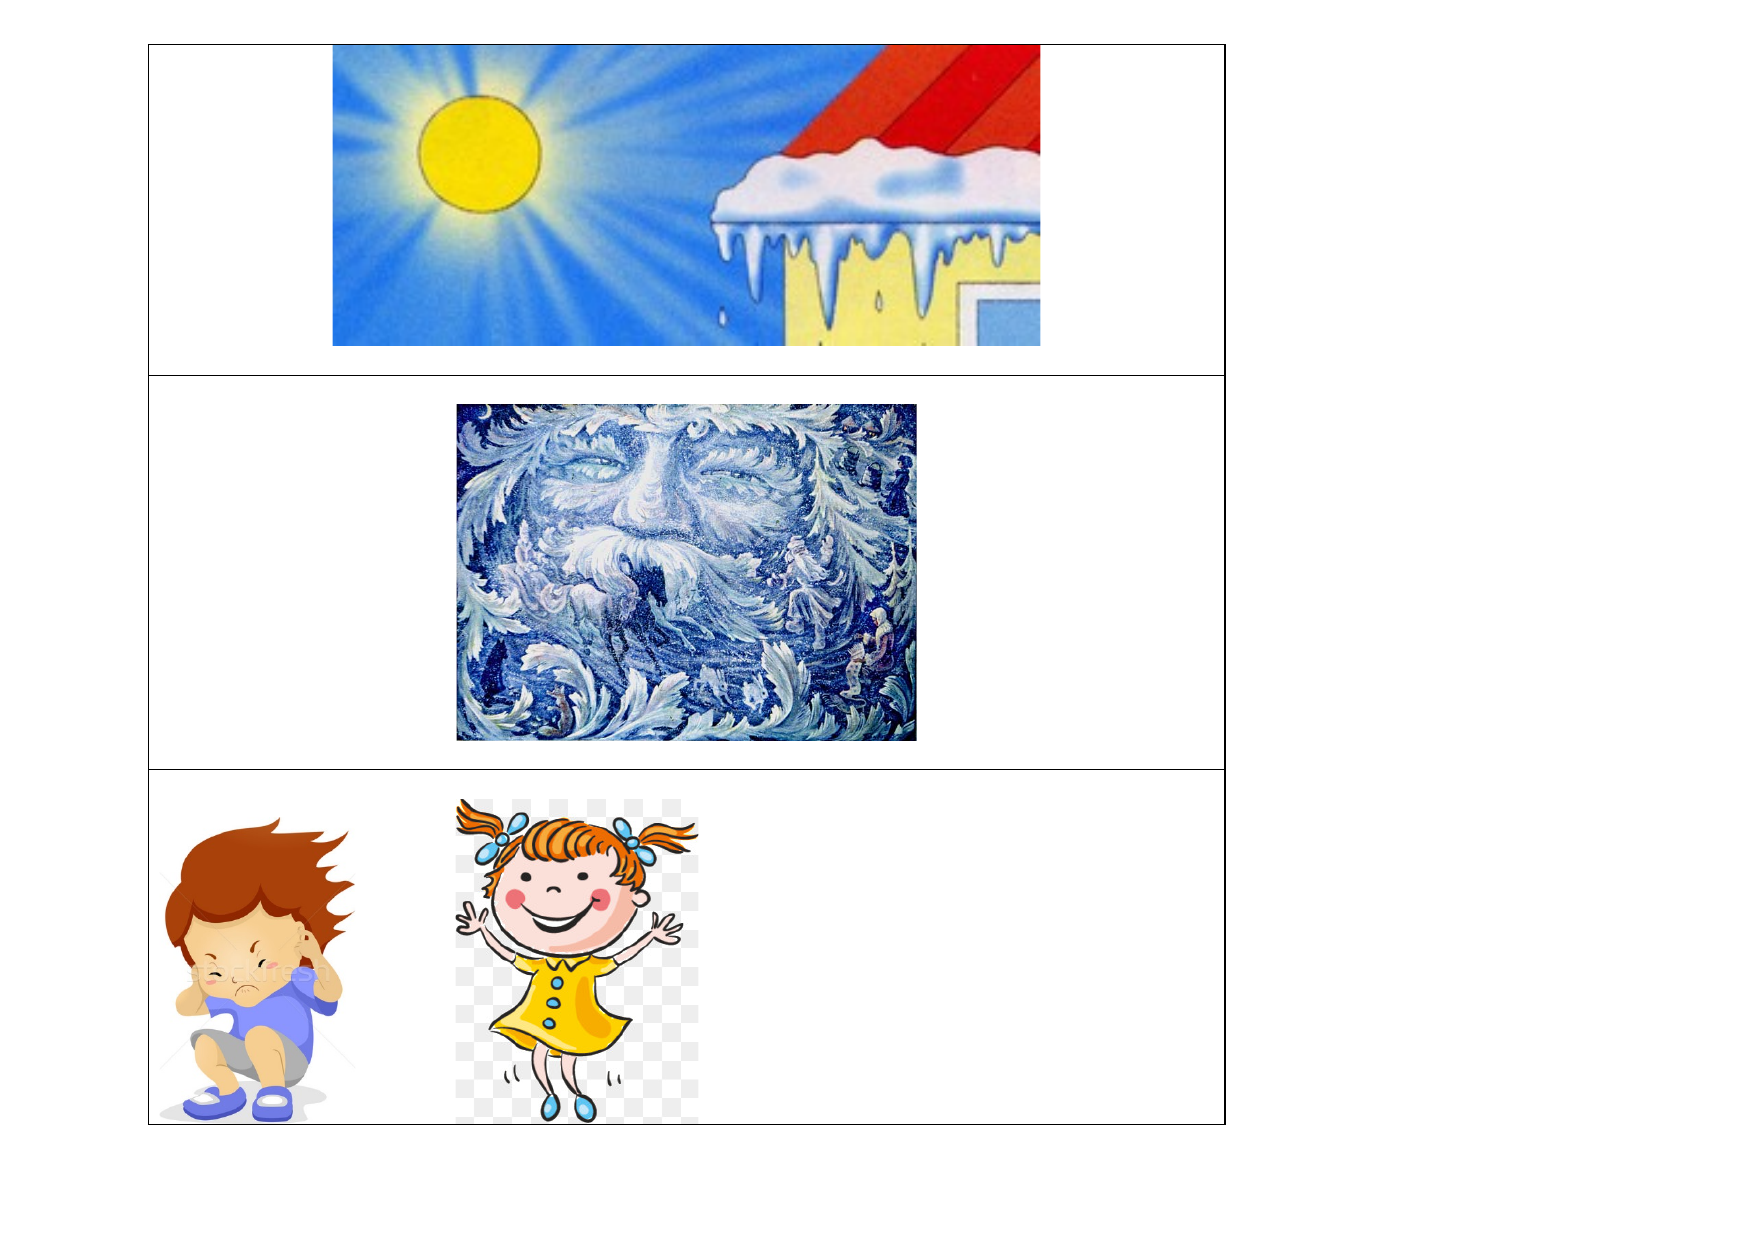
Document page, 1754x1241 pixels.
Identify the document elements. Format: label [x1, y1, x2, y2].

picture [455, 799, 699, 1124]
picture [456, 404, 917, 741]
picture [159, 817, 356, 1124]
table_cell [149, 376, 1224, 769]
table_cell [149, 45, 1224, 375]
table_cell [149, 770, 1224, 1124]
picture [332, 45, 1041, 346]
